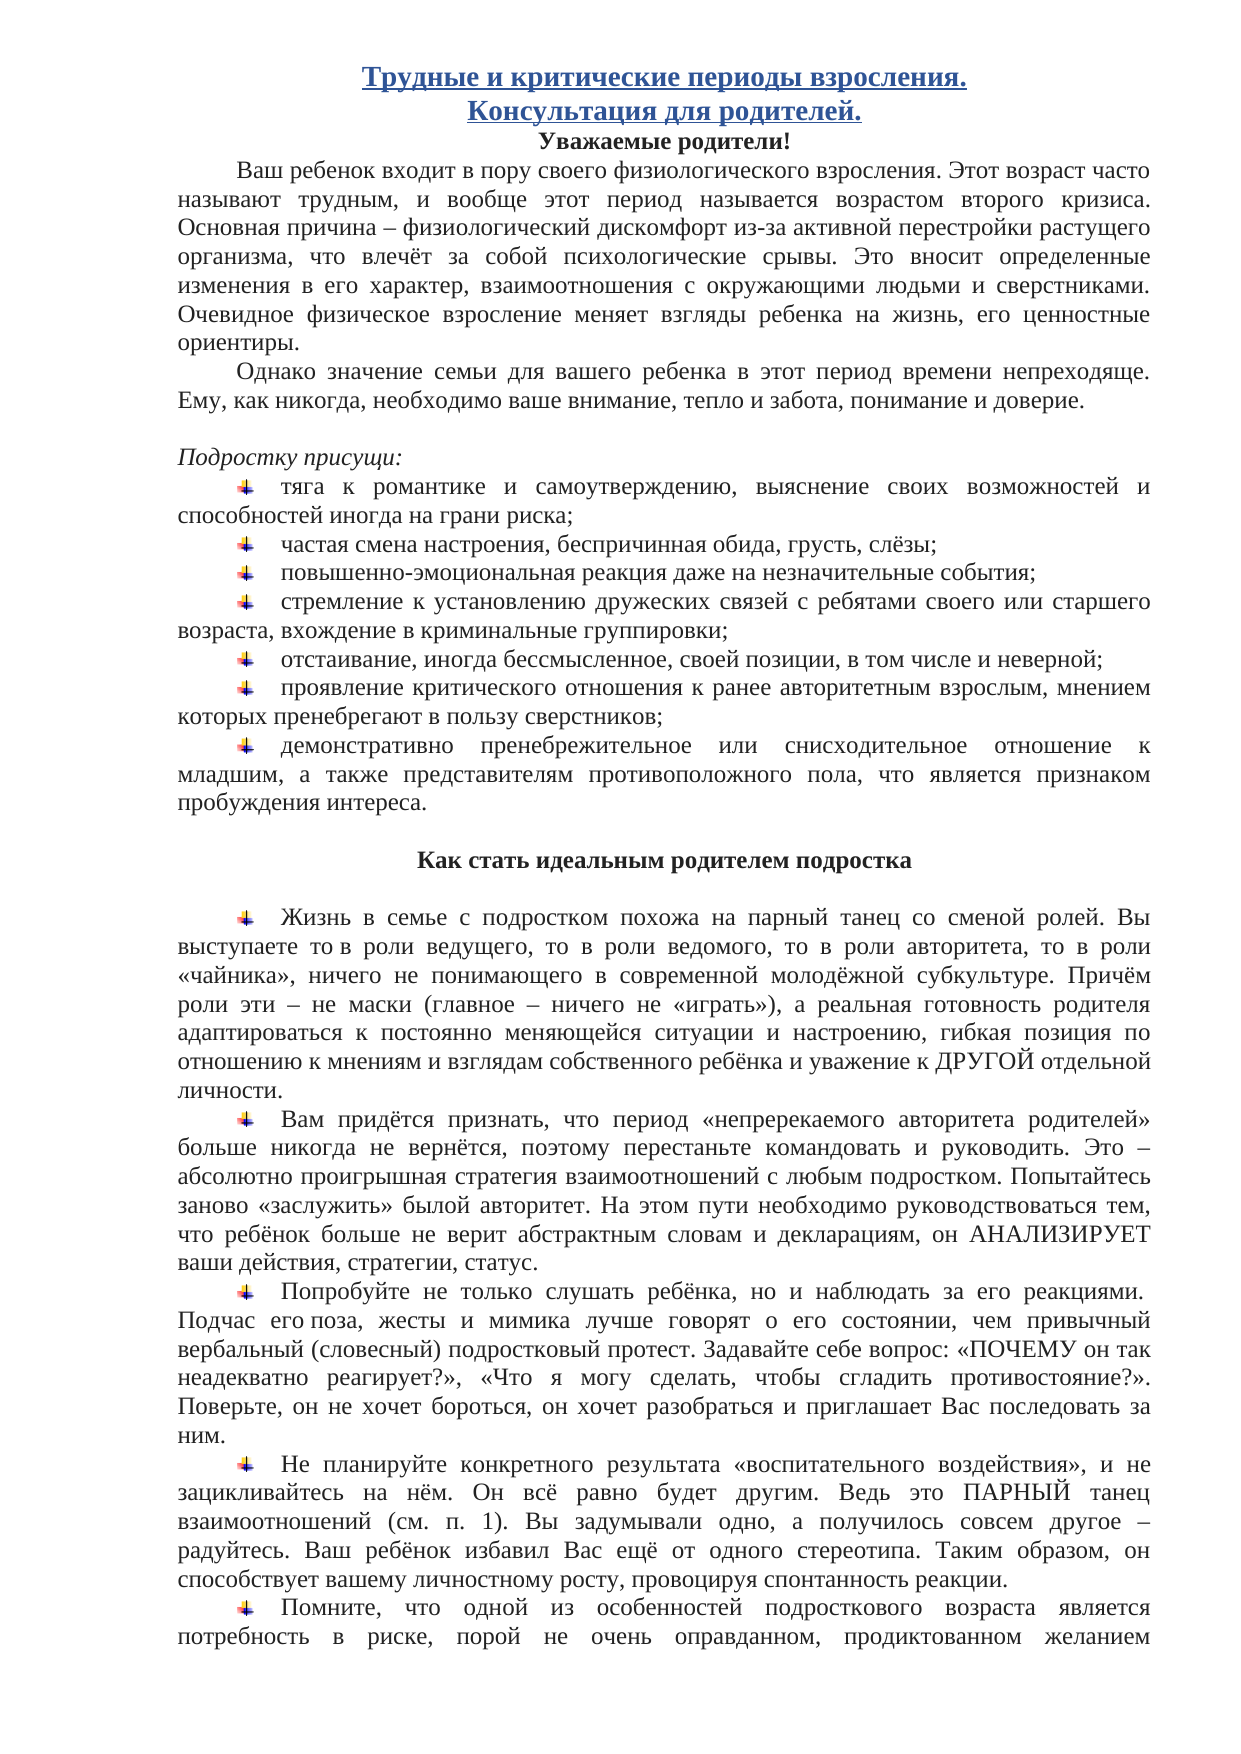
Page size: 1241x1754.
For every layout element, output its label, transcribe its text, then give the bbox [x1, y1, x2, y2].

list Жизнь в семье с подростком похожа на парный танец со сменой ролей. Вы выступаете то в роли ведущего, то в роли ведомого, то в роли авторитета, то в роли «чайника», ничего не понимающего в современной молодёжной субкультуре. Причём роли эти – не маски (главное – ничего не «играть»), а реальная готовность родителя адаптироваться к постоянно меняющейся ситуации и настроению, гибкая позиция по отношению к мнениям и взглядам собственного ребёнка и уважение к ДРУГОЙ отдельной личности. [177, 902, 1152, 1104]
list повышенно-эмоциональная реакция даже на незначительные события; [177, 557, 1152, 586]
picture [237, 650, 254, 667]
text Подростку присущи: [177, 442, 1152, 471]
list Попробуйте не только слушать ребёнка, но и наблюдать за его реакциями. Подчас его поза, жесты и мимика лучше говорят о его состоянии, чем привычный вербальный (словесный) подростковый протест. Задавайте себе вопрос: «ПОЧЕМУ он так неадекватно реагирует?», «Что я могу сделать, чтобы сгладить противостояние?». Поверьте, он не хочет бороться, он хочет разобраться и приглашает Вас последовать за ним. [177, 1276, 1152, 1449]
text Однако значение семьи для вашего ребенка в этот период времени непреходяще. Ему, как никогда, необходимо ваше внимание, тепло и забота, понимание и доверие. [177, 356, 1152, 414]
list Вам придётся признать, что период «непререкаемого авторитета родителей» больше никогда не вернётся, поэтому перестаньте командовать и руководить. Это – абсолютно проигрышная стратегия взаимоотношений с любым подростком. Попытайтесь заново «заслужить» былой авторитет. На этом пути необходимо руководствоваться тем, что ребёнок больше не верит абстрактным словам и декларациям, он АНАЛИЗИРУЕТ ваши действия, стратегии, статус. [177, 1104, 1152, 1276]
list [177, 1592, 1152, 1650]
text Консультация для родителей. [177, 93, 1152, 126]
picture [237, 535, 254, 552]
picture [237, 593, 254, 610]
list отстаивание, иногда бессмысленное, своей позиции, в том числе и неверной; [177, 644, 1152, 672]
picture [237, 564, 254, 581]
picture [237, 1599, 254, 1616]
list частая смена настроения, беспричинная обида, грусть, слёзы; [177, 529, 1152, 557]
list Не планируйте конкретного результата «воспитательного воздействия», и не зацикливайтесь на нём. Он всё равно будет другим. Ведь это ПАРНЫЙ танец взаимоотношений (см. п. 1). Вы задумывали одно, а получилось совсем другое – радуйтесь. Ваш ребёнок избавил Вас ещё от одного стереотипа. Таким образом, он способствует вашему личностному росту, провоцируя спонтанность реакции. [177, 1449, 1152, 1592]
picture [237, 1283, 254, 1300]
text Ваш ребенок входит в пору своего физиологического взросления. Этот возраст часто называют трудным, и вообще этот период называется возрастом второго кризиса. Основная причина – физиологический дискомфорт из-за активной перестройки растущего организма, что влечёт за собой психологические срывы. Это вносит определенные изменения в его характер, взаимоотношения с окружающими людьми и сверстниками. Очевидное физическое взросление меняет взгляды ребенка на жизнь, его ценностные ориентиры. [177, 155, 1152, 356]
picture [237, 478, 254, 495]
list тяга к романтике и самоутверждению, выяснение своих возможностей и способностей иногда на грани риска; [177, 471, 1152, 529]
list стремление к установлению дружеских связей с ребятами своего или старшего возраста, вхождение в криминальные группировки; [177, 586, 1152, 644]
text Как стать идеальным родителем подростка [177, 845, 1152, 874]
list демонстративно пренебрежительное или снисходительное отношение к младшим, а также представителям противоположного пола, что является признаком пробуждения интереса. [177, 730, 1152, 816]
picture [237, 1110, 254, 1127]
text Трудные и критические периоды взросления. [177, 59, 1152, 93]
list проявление критического отношения к ранее авторитетным взрослым, мнением которых пренебрегают в пользу сверстников; [177, 672, 1152, 730]
picture [237, 679, 254, 696]
picture [237, 736, 254, 754]
picture [237, 909, 254, 926]
picture [237, 1455, 254, 1472]
text Уважаемые родители! [177, 126, 1152, 155]
